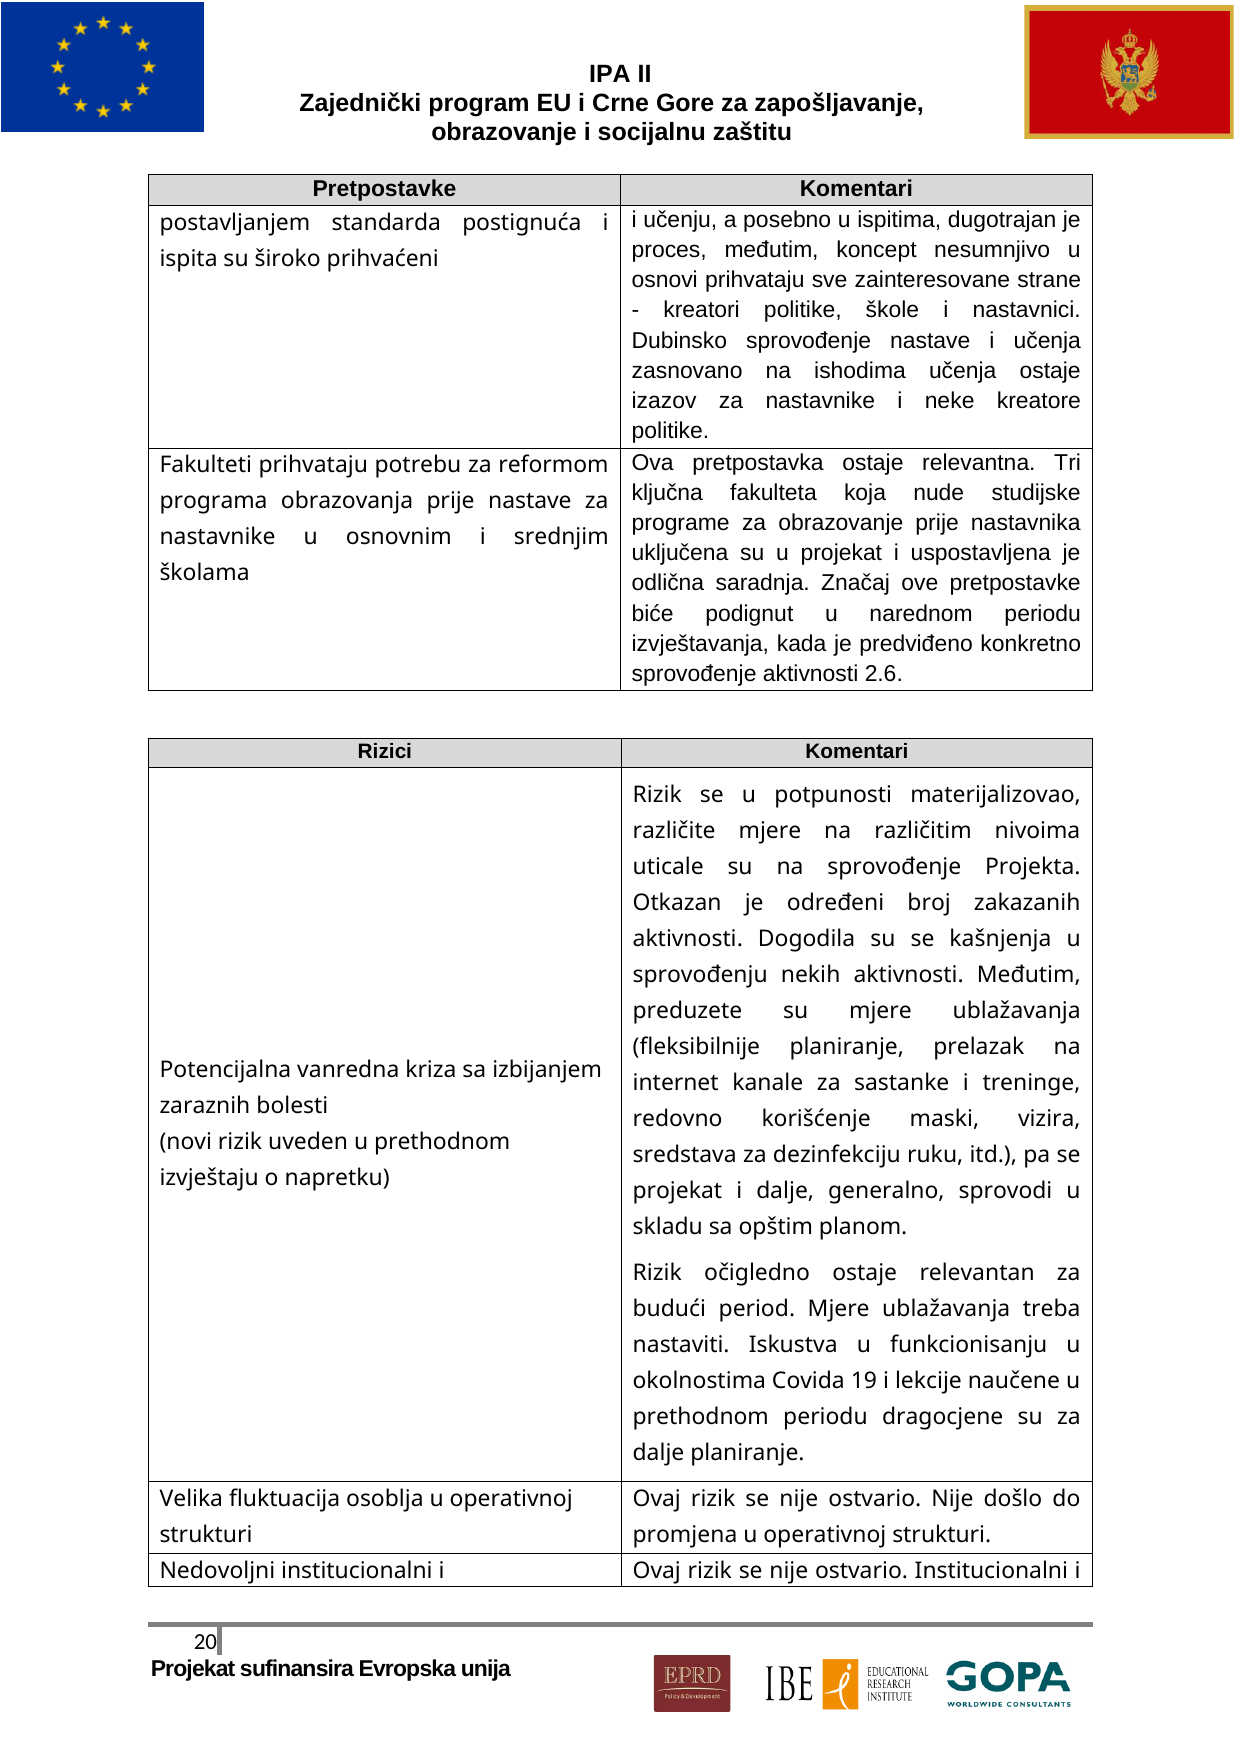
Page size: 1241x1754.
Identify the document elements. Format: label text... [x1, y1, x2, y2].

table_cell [622, 1554, 1092, 1586]
table_cell Velika fluktuacija osoblja u operativnoj strukturi [149, 1482, 621, 1553]
table_cell Ovaj rizik se nije ostvario. Nije došlo do promjena u operativnoj strukturi. [622, 1482, 1092, 1553]
table_cell Ova pretpostavka ostaje relevantna. Tri ključna fakulteta koja nude studijske programe za obrazovanje prije nastavnika uključena su u projekat i uspostavljena je odlična saradnja. Značaj ove pretpostavke biće podignut u narednom periodu izvještavanja, kada je predviđeno konkretno sprovođenje aktivnosti 2.6. [621, 449, 1092, 690]
picture [759, 1654, 937, 1715]
picture [942, 1655, 1075, 1712]
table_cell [149, 1554, 621, 1586]
picture [653, 1655, 731, 1712]
table_header Komentari [621, 175, 1092, 205]
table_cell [621, 206, 1092, 447]
table_cell Rizik se u potpunosti materijalizovao, različite mjere na različitim nivoima uticale su na sprovođenje Projekta. Otkazan je određeni broj zakazanih aktivnosti. Dogodila su se kašnjenja u sprovođenju nekih aktivnosti. Međutim, preduzete su mjere ublažavanja (fleksibilnije planiranje, prelazak na internet kanale za sastanke i treninge, redovno korišćenje maski, vizira, sredstava za dezinfekciju ruku, itd.), pa se projekat i dalje, generalno, sprovodi u skladu sa opštim planom. Rizik očigledno ostaje relevantan za budući period. Mjere ublažavanja treba nastaviti. Iskustva u funkcionisanju u okolnostima Covida 19 i lekcije naučene u prethodnom periodu dragocjene su za dalje planiranje. [622, 768, 1092, 1481]
table_header Komentari [622, 739, 1092, 767]
table_header Rizici [149, 739, 621, 767]
table_cell Fakulteti prihvataju potrebu za reformom programa obrazovanja prije nastave za nastavnike u osnovnim i srednjim školama [149, 449, 620, 690]
table_header Pretpostavke [149, 175, 620, 205]
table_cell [149, 206, 620, 447]
table_cell Potencijalna vanredna kriza sa izbijanjem zaraznih bolesti (novi rizik uveden u prethodnom izvještaju o napretku) [149, 768, 621, 1481]
